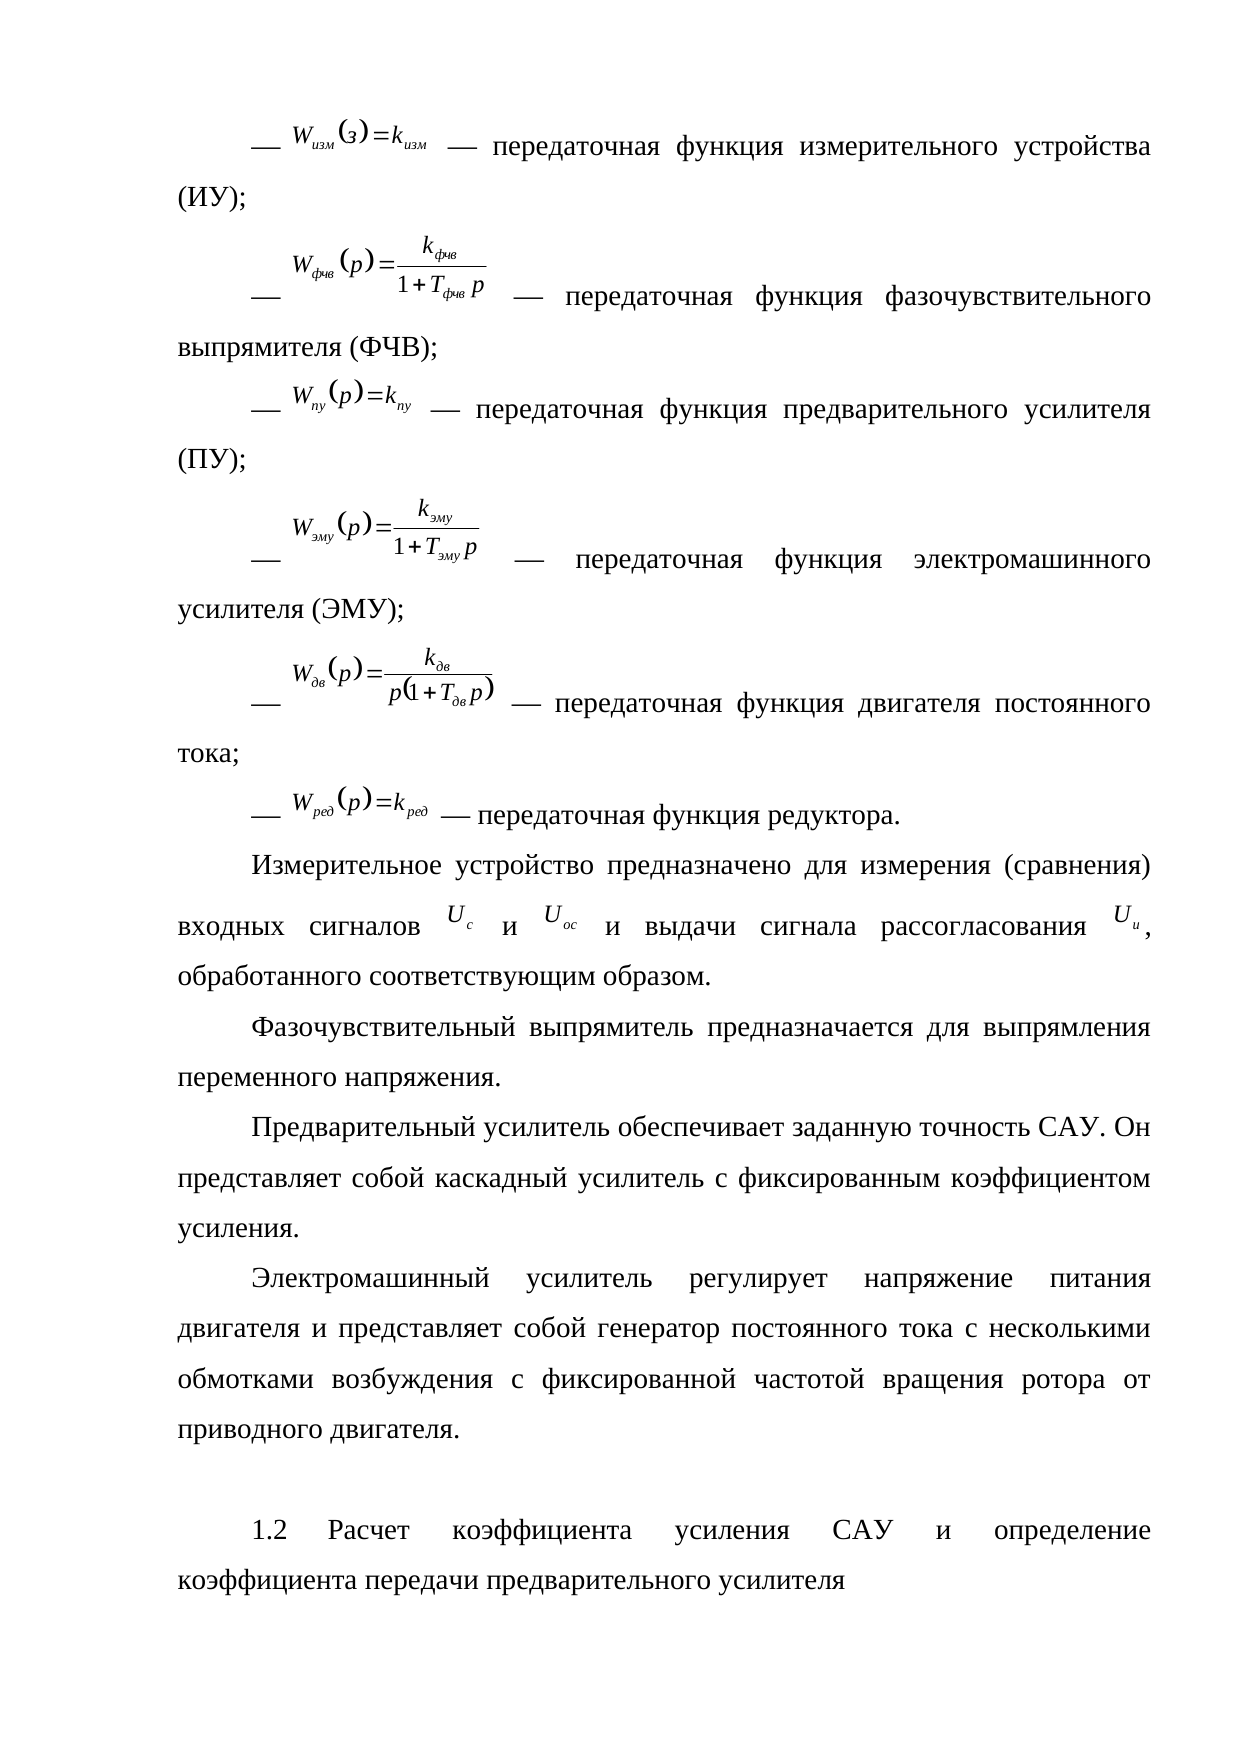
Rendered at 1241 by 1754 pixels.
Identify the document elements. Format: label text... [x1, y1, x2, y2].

text Предварительный усилитель обеспечивает заданную точность САУ. Он представляет собой каскадный усилитель с фиксированным коэффициентом усиления. [177, 1109, 1152, 1243]
list — передаточная функция измерительного устройства (ИУ); [177, 118, 1152, 212]
subtitle Расчет коэффициента усиления САУ и определение коэффициента передачи предварительного усилителя [177, 1512, 1152, 1596]
text Электромашинный усилитель регулирует напряжение питания двигателя и представляет собой генератор постоянного тока с несколькими обмотками возбуждения с фиксированной частотой вращения ротора от приводного двигателя. [177, 1260, 1152, 1445]
list — передаточная функция редуктора. [177, 785, 1152, 831]
text Фазочувствительный выпрямитель предназначается для выпрямления переменного напряжения. [177, 1009, 1152, 1093]
list — передаточная функция электромашинного усилителя (ЭМУ); [177, 492, 1152, 625]
list — передаточная функция предварительного усилителя (ПУ); [177, 379, 1152, 475]
list — передаточная функция двигателя постоянного тока; [177, 642, 1152, 768]
list — передаточная функция фазочувствительного выпрямителя (ФЧВ); [177, 229, 1152, 362]
text Измерительное устройство предназначено для измерения (сравнения) входных сигналов и и выдачи сигнала рассогласования , обработанного соответствующим образом. [177, 847, 1152, 992]
